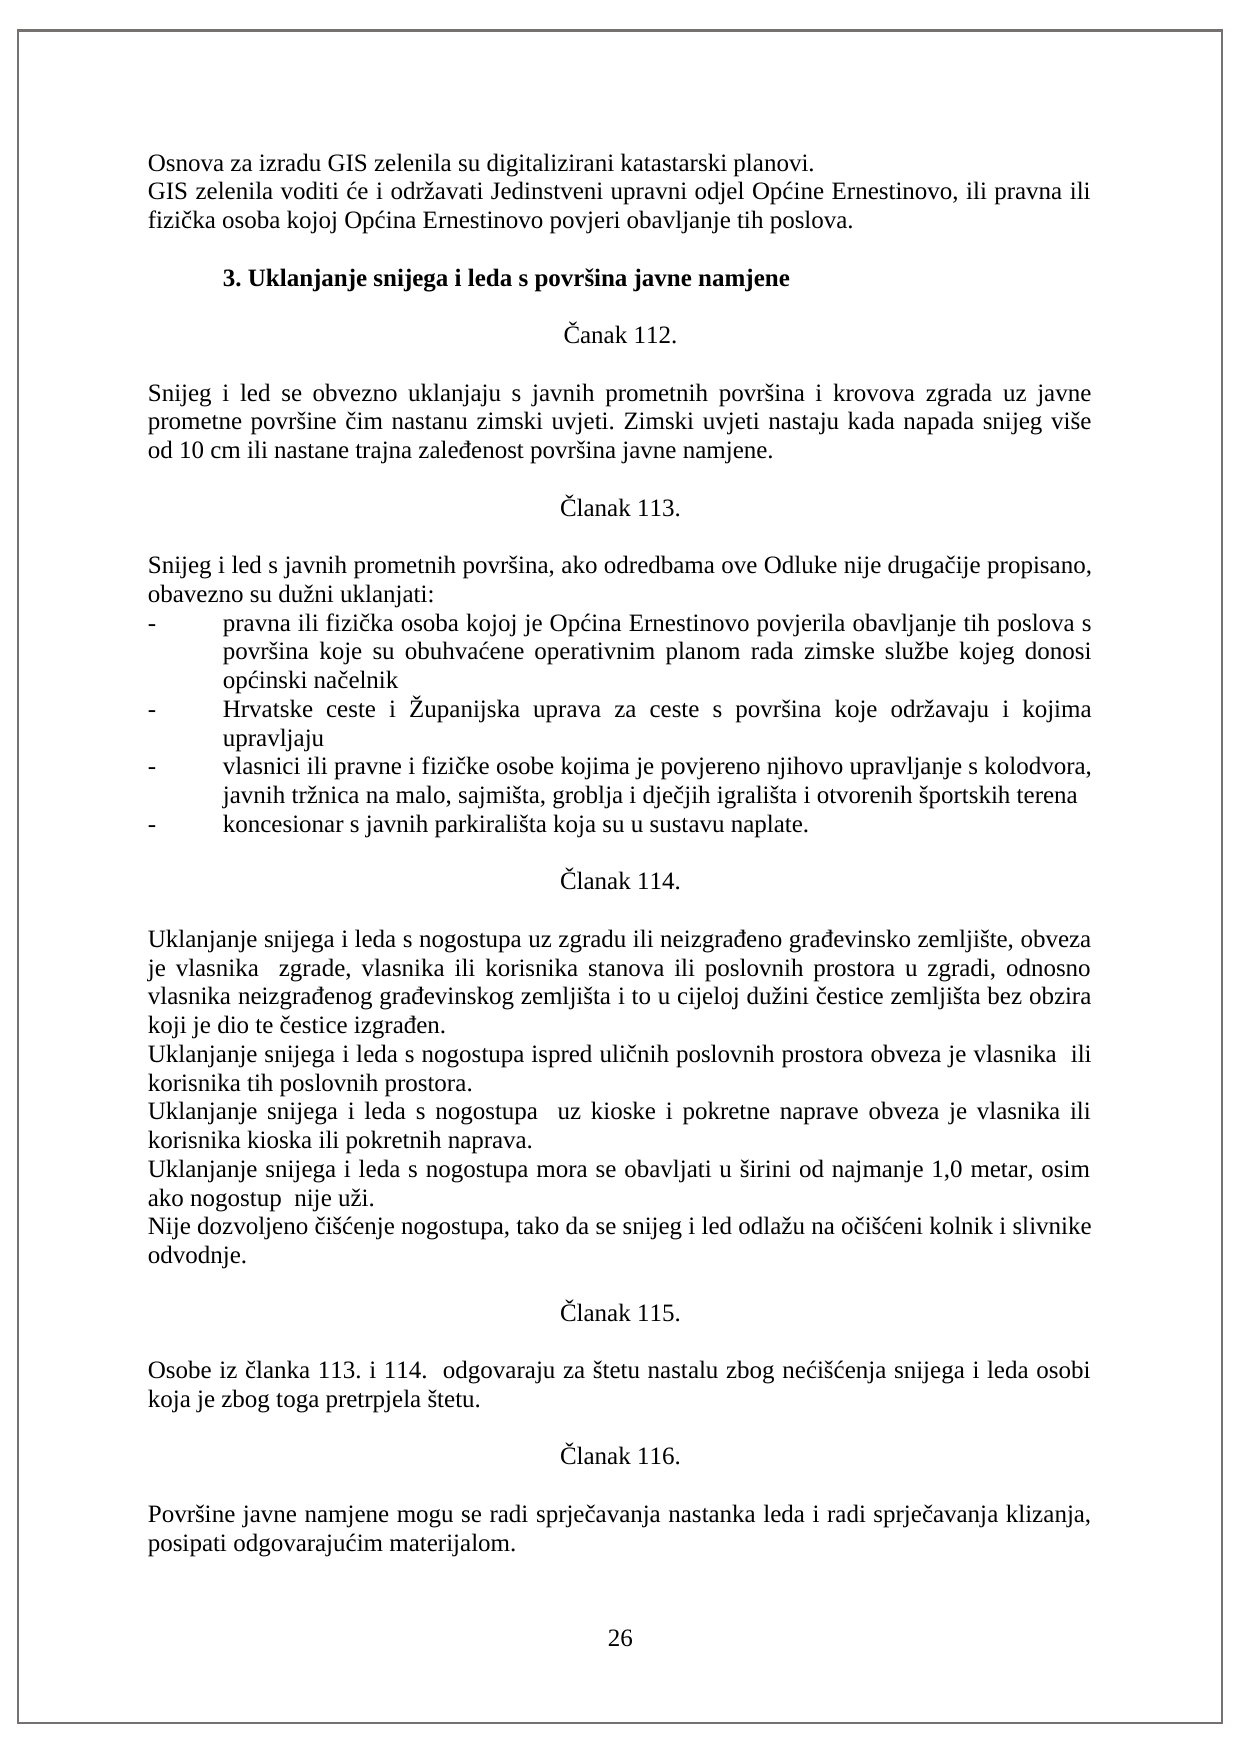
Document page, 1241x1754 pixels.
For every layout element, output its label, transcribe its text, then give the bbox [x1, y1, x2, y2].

text Članak 113. [148, 493, 1092, 521]
text Uklanjanje snijega i leda s nogostupa uz kioske i pokretne naprave obveza je vlasnika ili korisnika kioska ili pokretnih naprava. [148, 1096, 1092, 1154]
text GIS zelenila voditi će i održavati Jedinstveni upravni odjel Općine Ernestinovo, ili pravna ili fizička osoba kojoj Općina Ernestinovo povjeri obavljanje tih poslova. [148, 176, 1092, 234]
text Osnova za izradu GIS zelenila su digitalizirani katastarski planovi. [148, 148, 1092, 176]
text Snijeg i led s javnih prometnih površina, ako odredbama ove Odluke nije drugačije propisano, obavezno su dužni uklanjati: [148, 550, 1092, 608]
text Članak 116. [148, 1441, 1092, 1470]
text Površine javne namjene mogu se radi sprječavanja nastanka leda i radi sprječavanja klizanja, posipati odgovarajućim materijalom. [148, 1499, 1092, 1556]
list Hrvatske ceste i Županijska uprava za ceste s površina koje održavaju i kojima upravljaju [148, 694, 1092, 751]
text Članak 115. [148, 1298, 1092, 1326]
text Nije dozvoljeno čišćenje nogostupa, tako da se snijeg i led odlažu na očišćeni kolnik i slivnike odvodnje. [148, 1211, 1092, 1269]
text Uklanjanje snijega i leda s nogostupa uz zgradu ili neizgrađeno građevinsko zemljište, obveza je vlasnika zgrade, vlasnika ili korisnika stanova ili poslovnih prostora u zgradi, odnosno vlasnika neizgrađenog građevinskog zemljišta i to u cijeloj dužini čestice zemljišta bez obzira koji je dio te čestice izgrađen. [148, 924, 1092, 1039]
text Osobe iz članka 113. i 114. odgovaraju za štetu nastalu zbog nećišćenja snijega i leda osobi koja je zbog toga pretrpjela štetu. [148, 1355, 1092, 1413]
text Čanak 112. [148, 320, 1092, 349]
list pravna ili fizička osoba kojoj je Općina Ernestinovo povjerila obavljanje tih poslova s površina koje su obuhvaćene operativnim planom rada zimske službe kojeg donosi općinski načelnik [148, 608, 1092, 694]
text Uklanjanje snijega i leda s nogostupa mora se obavljati u širini od najmanje , osim ako nogostup nije uži. [148, 1154, 1092, 1211]
text 3. Uklanjanje snijega i leda s površina javne namjene [223, 263, 1092, 291]
list vlasnici ili pravne i fizičke osobe kojima je povjereno njihovo upravljanje s kolodvora, javnih tržnica na malo, sajmišta, groblja i dječjih igrališta i otvorenih športskih terena [148, 751, 1092, 809]
text Snijeg i led se obvezno uklanjaju s javnih prometnih površina i krovova zgrada uz javne prometne površine čim nastanu zimski uvjeti. Zimski uvjeti nastaju kada napada snijeg više od 10 cm ili nastane trajna zaleđenost površina javne namjene. [148, 378, 1092, 464]
text Članak 114. [148, 866, 1092, 895]
text Uklanjanje snijega i leda s nogostupa ispred uličnih poslovnih prostora obveza je vlasnika ili korisnika tih poslovnih prostora. [148, 1039, 1092, 1096]
list koncesionar s javnih parkirališta koja su u sustavu naplate. [148, 809, 1092, 838]
